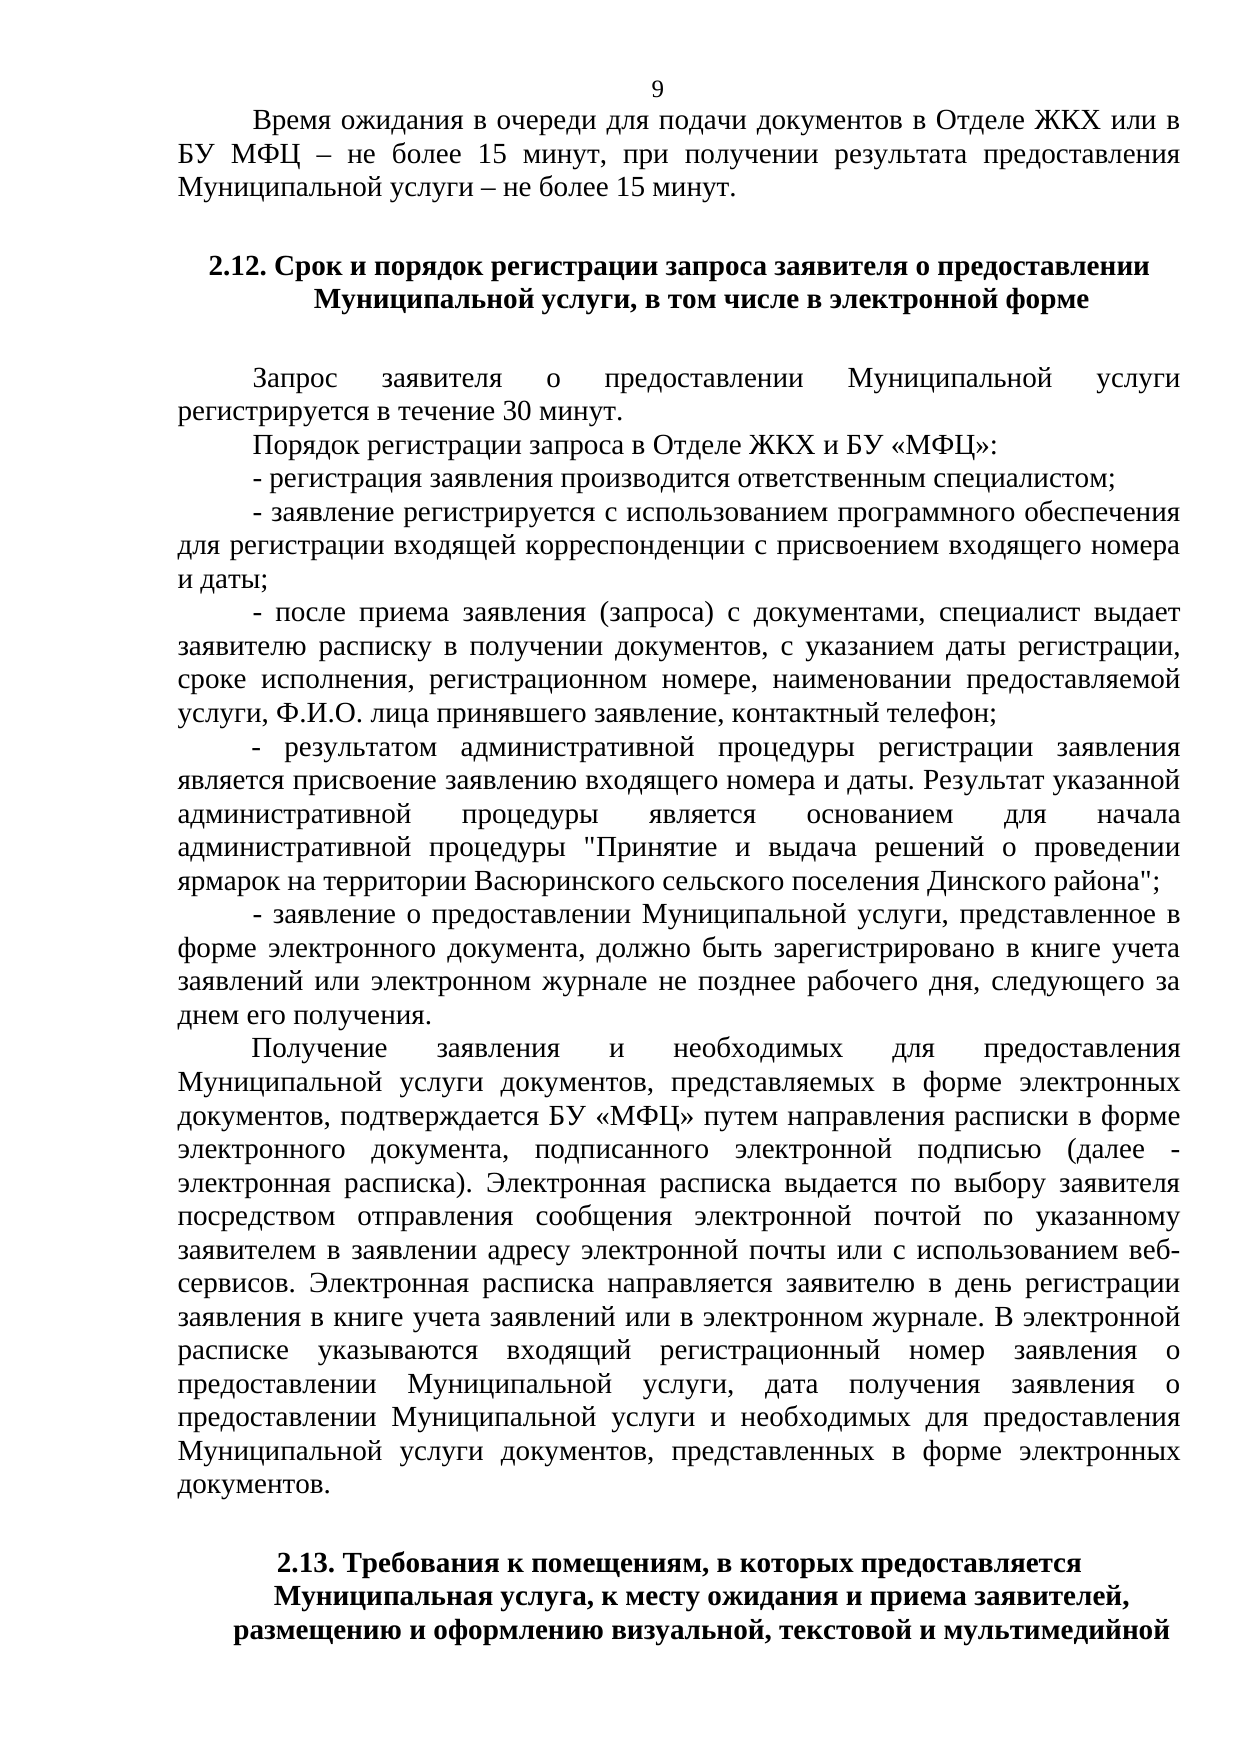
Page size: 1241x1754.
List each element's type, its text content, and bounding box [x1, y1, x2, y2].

text - заявление о предоставлении Муниципальной услуги, представленное в форме электронного документа, должно быть зарегистрировано в книге учета заявлений или электронном журнале не позднее рабочего дня, следующего за днем его получения. [177, 896, 1181, 1031]
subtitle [177, 1545, 1181, 1646]
text Запрос заявителя о предоставлении Муниципальной услуги регистрируется в течение 30 минут. [177, 360, 1181, 427]
text - после приема заявления (запроса) с документами, специалист выдает заявителю расписку в получении документов, с указанием даты регистрации, сроке исполнения, регистрационном номере, наименовании предоставляемой услуги, Ф.И.О. лица принявшего заявление, контактный телефон; [177, 594, 1181, 729]
text - заявление регистрируется с использованием программного обеспечения для регистрации входящей корреспонденции с присвоением входящего номера и даты; [177, 494, 1181, 594]
text - результатом административной процедуры регистрации заявления является присвоение заявлению входящего номера и даты. Результат указанной административной процедуры является основанием для начала административной процедуры "Принятие и выдача решений о проведении ярмарок на территории Васюринского сельского поселения Динского района"; [177, 729, 1181, 896]
text Время ожидания в очереди для подачи документов в Отделе ЖКХ или в БУ МФЦ – не более 15 минут, при получении результата предоставления Муниципальной услуги – не более 15 минут. [177, 102, 1181, 203]
text Порядок регистрации запроса в Отделе ЖКХ и БУ «МФЦ»: [177, 427, 1181, 460]
text - регистрация заявления производится ответственным специалистом; [177, 460, 1181, 494]
subtitle 2.12. Срок и порядок регистрации запроса заявителя о предоставлении Муниципальной услуги, в том числе в электронной форме [177, 248, 1181, 315]
text Получение заявления и необходимых для предоставления Муниципальной услуги документов, представляемых в форме электронных документов, подтверждается БУ «МФЦ» путем направления расписки в форме электронного документа, подписанного электронной подписью (далее - электронная расписка). Электронная расписка выдается по выбору заявителя посредством отправления сообщения электронной почтой по указанному заявителем в заявлении адресу электронной почты или с использованием веб-сервисов. Электронная расписка направляется заявителю в день регистрации заявления в книге учета заявлений или в электронном журнале. В электронной расписке указываются входящий регистрационный номер заявления о предоставлении Муниципальной услуги, дата получения заявления о предоставлении Муниципальной услуги и необходимых для предоставления Муниципальной услуги документов, представленных в форме электронных документов. [177, 1031, 1181, 1500]
